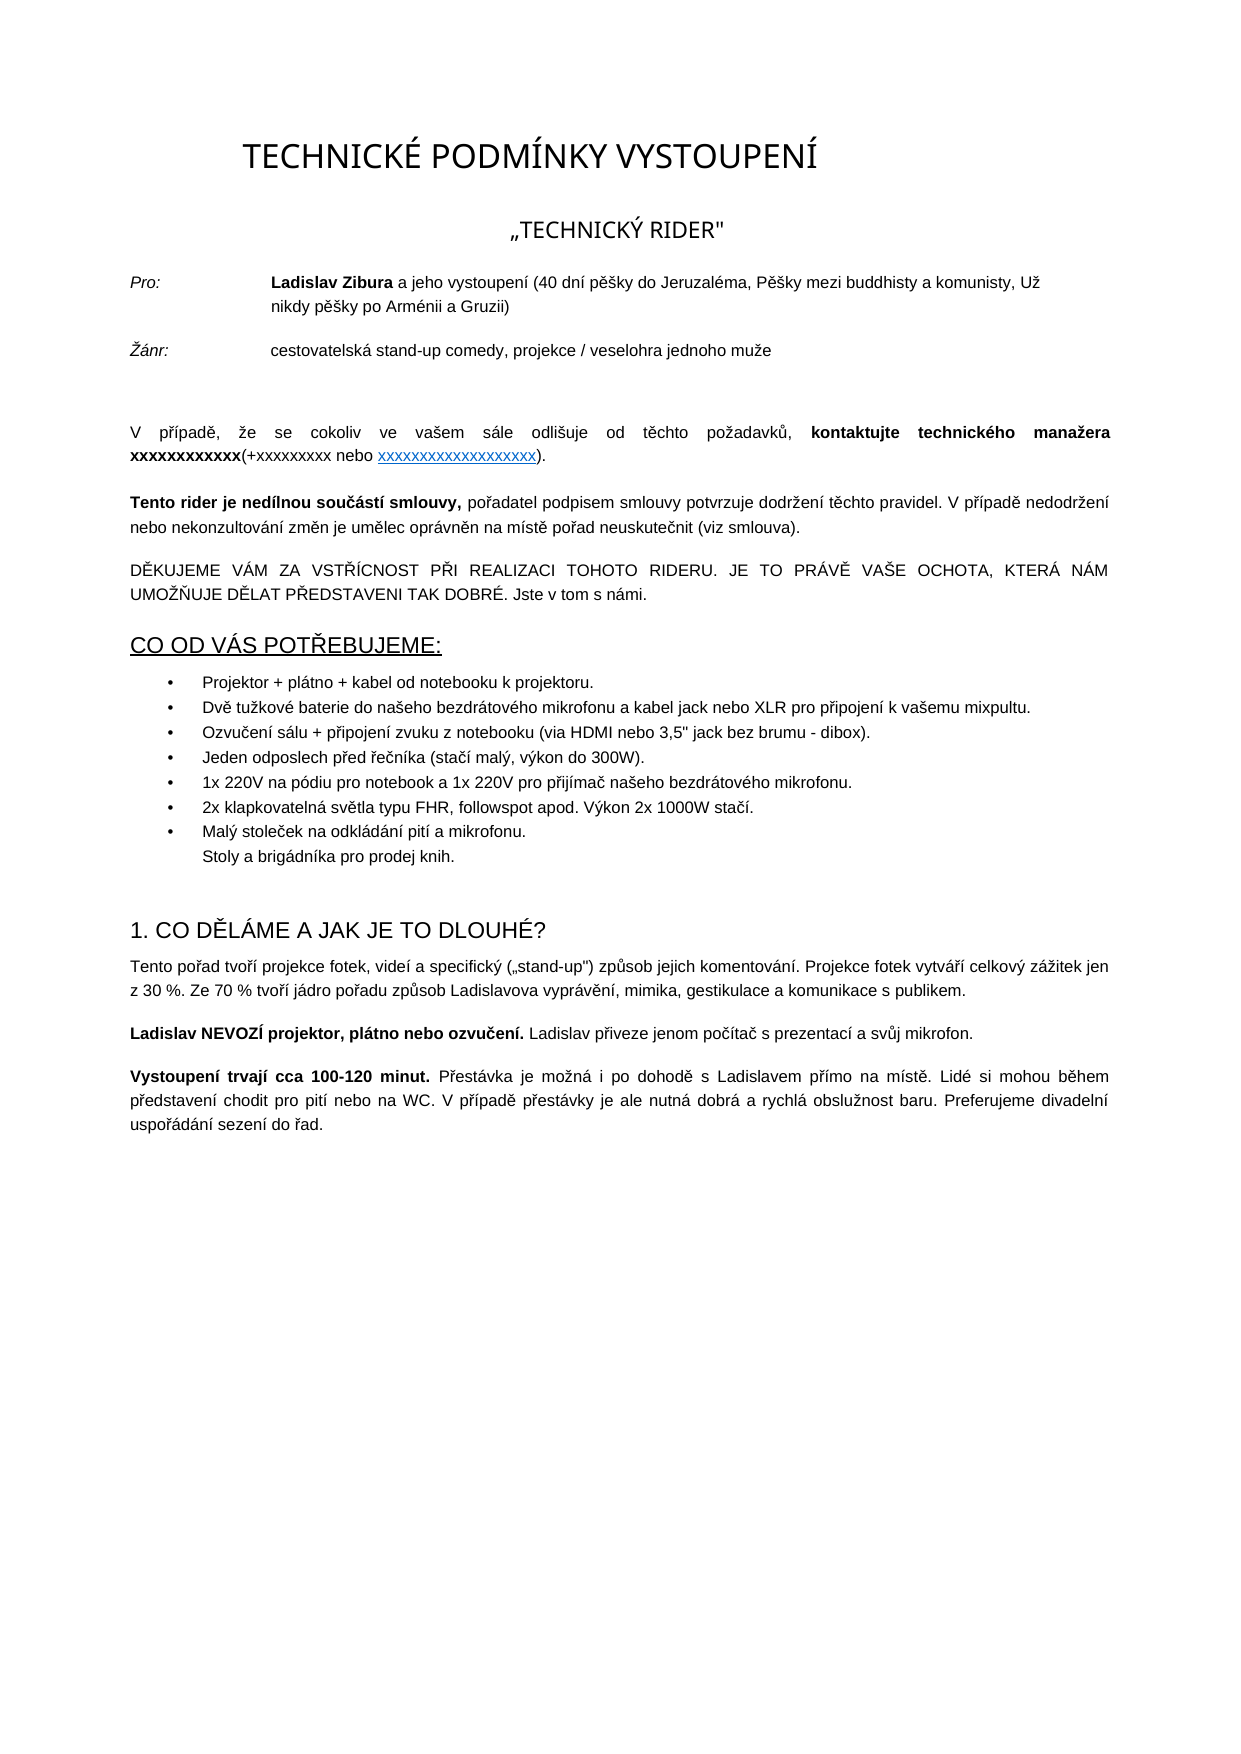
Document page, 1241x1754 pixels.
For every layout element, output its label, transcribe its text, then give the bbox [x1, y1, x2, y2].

list 2x klapkovatelná světla typu FHR, followspot apod. Výkon 2x 1000W stačí. [167, 793, 1110, 818]
list Ozvučení sálu + připojení zvuku z notebooku (via HDMI nebo 3,5" jack bez brumu - dibox). [167, 718, 1110, 743]
text V případě, že se cokoliv ve vašem sále odlišuje od těchto požadavků, kontaktujte technického manažera xxxxxxxxxxxx(+xxxxxxxxx nebo xxxxxxxxxxxxxxxxxxx). [130, 419, 1110, 467]
text Ladislav NEVOZÍ projektor, plátno nebo ozvučení. Ladislav přiveze jenom počítač s prezentací a svůj mikrofon. [130, 1024, 1110, 1043]
text Žánr: cestovatelská stand-up comedy, projekce / veselohra jednoho muže [130, 341, 1110, 360]
list Projektor + plátno + kabel od notebooku k projektoru. [167, 669, 1110, 693]
text DĚKUJEME VÁM ZA VSTŘÍCNOST PŘI REALIZACI TOHOTO RIDERU. JE TO PRÁVĚ VAŠE OCHOTA, KTERÁ NÁM UMOŽŇUJE DĚLAT PŘEDSTAVENI TAK DOBRÉ. Jste v tom s námi. [130, 557, 1110, 605]
text Tento pořad tvoří projekce fotek, videí a specifický („stand-up") způsob jejich komentování. Projekce fotek vytváří celkový zážitek jen z 30 %. Ze 70 % tvoří jádro pořadu způsob Ladislavova vyprávění, mimika, gestikulace a komunikace s publikem. [130, 953, 1110, 1001]
text Vystoupení trvají cca 100-120 minut. Přestávka je možná i po dohodě s Ladislavem přímo na místě. Lidé si mohou během představení chodit pro pití nebo na WC. V případě přestávky je ale nutná dobrá a rychlá obslužnost baru. Preferujeme divadelní uspořádání sezení do řad. [130, 1064, 1110, 1135]
text Tento rider je nedílnou součástí smlouvy, pořadatel podpisem smlouvy potvrzuje dodržení těchto pravidel. V případě nedodržení nebo nekonzultování změn je umělec oprávněn na místě pořad neuskutečnit (viz smlouva). [130, 489, 1110, 538]
list 1x 220V na pódiu pro notebook a 1x 220V pro přijímač našeho bezdrátového mikrofonu. [167, 768, 1110, 793]
text nikdy pěšky po Arménii a Gruzii) [271, 294, 1110, 318]
text Pro: Ladislav Zibura a jeho vystoupení (40 dní pěšky do Jeruzaléma, Pěšky mezi buddhisty a komunisty, Už [130, 270, 1107, 294]
text „TECHNICKÝ RIDER" [130, 213, 1104, 245]
text TECHNICKÉ PODMÍNKY VYSTOUPENÍ [242, 133, 1110, 178]
list Dvě tužkové baterie do našeho bezdrátového mikrofonu a kabel jack nebo XLR pro připojení k vašemu mixpultu. [167, 693, 1110, 718]
text 1. CO DĚLÁME A JAK JE TO DLOUHÉ? [130, 917, 1110, 943]
list Malý stoleček na odkládání pití a mikrofonu. Stoly a brigádníka pro prodej knih. [167, 818, 564, 868]
list Jeden odposlech před řečníka (stačí malý, výkon do 300W). [167, 744, 1110, 768]
text CO OD VÁS POTŘEBUJEME: [130, 632, 1110, 658]
